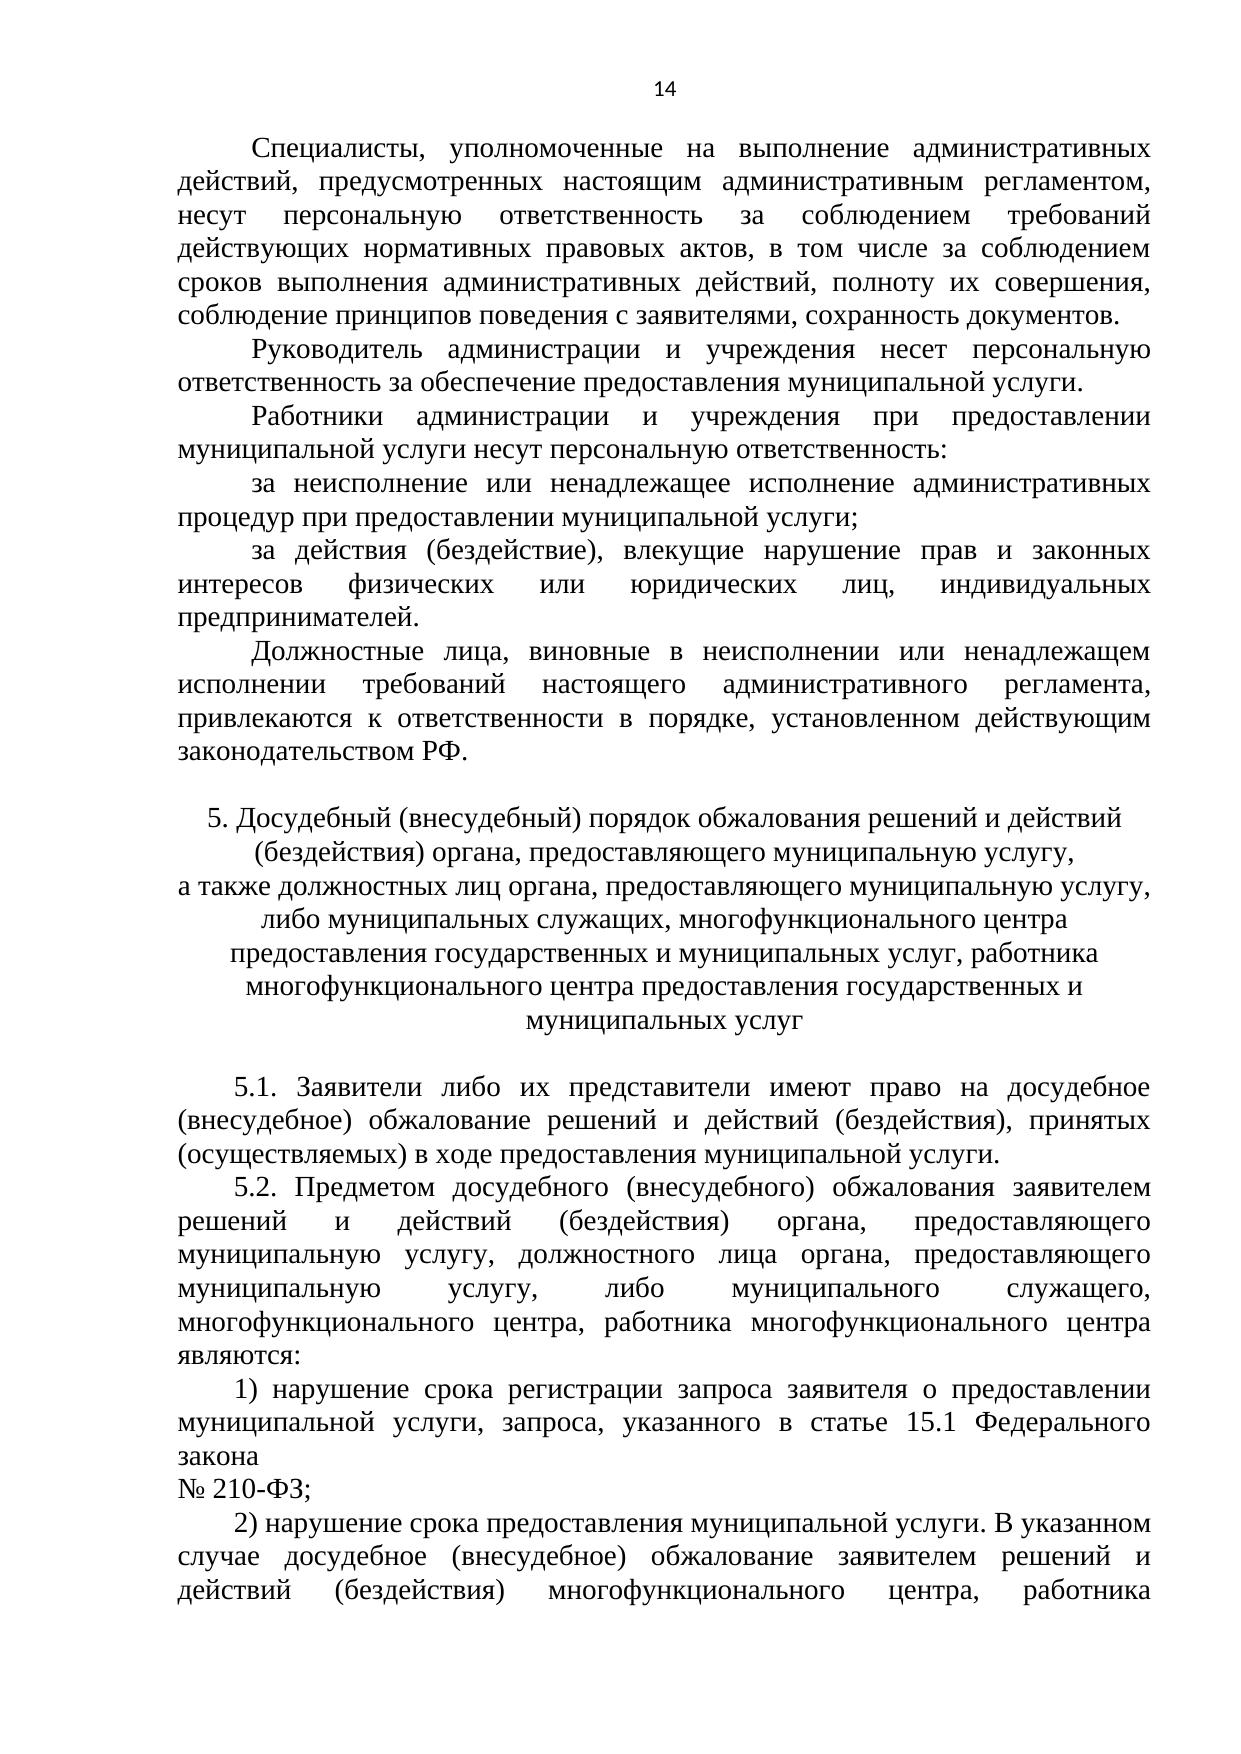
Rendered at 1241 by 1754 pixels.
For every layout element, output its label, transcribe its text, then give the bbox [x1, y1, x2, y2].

text а также должностных лиц органа, предоставляющего муниципальную услугу, либо муниципальных служащих, многофункционального центра предоставления государственных и муниципальных услуг, работника многофункционального центра предоставления государственных и муниципальных услуг [177, 868, 1152, 1035]
text Работники администрации и учреждения при предоставлении муниципальной услуги несут персональную ответственность: [177, 398, 1152, 465]
text 1) нарушение срока регистрации запроса заявителя о предоставлении муниципальной услуги, запроса, указанного в статье 15.1 Федерального закона № 210-ФЗ; [177, 1371, 1152, 1505]
text Специалисты, уполномоченные на выполнение административных действий, предусмотренных настоящим административным регламентом, несут персональную ответственность за соблюдением требований действующих нормативных правовых актов, в том числе за соблюдением сроков выполнения административных действий, полноту их совершения, соблюдение принципов поведения с заявителями, сохранность документов. [177, 130, 1152, 331]
text Руководитель администрации и учреждения несет персональную ответственность за обеспечение предоставления муниципальной услуги. [177, 331, 1152, 398]
text 5. Досудебный (внесудебный) порядок обжалования решений и действий (бездействия) органа, предоставляющего муниципальную услугу, [177, 801, 1152, 868]
text Должностные лица, виновные в неисполнении или ненадлежащем исполнении требований настоящего административного регламента, привлекаются к ответственности в порядке, установленном действующим законодательством РФ. [177, 633, 1152, 767]
text 5.1. Заявители либо их представители имеют право на досудебное (внесудебное) обжалование решений и действий (бездействия), принятых (осуществляемых) в ходе предоставления муниципальной услуги. [177, 1069, 1152, 1169]
text за действия (бездействие), влекущие нарушение прав и законных интересов физических или юридических лиц, индивидуальных предпринимателей. [177, 532, 1152, 633]
text 5.2. Предметом досудебного (внесудебного) обжалования заявителем решений и действий (бездействия) органа, предоставляющего муниципальную услугу, должностного лица органа, предоставляющего муниципальную услугу, либо муниципального служащего, многофункционального центра, работника многофункционального центра являются: [177, 1169, 1152, 1371]
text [177, 1505, 1152, 1606]
text за неисполнение или ненадлежащее исполнение административных процедур при предоставлении муниципальной услуги; [177, 465, 1152, 532]
